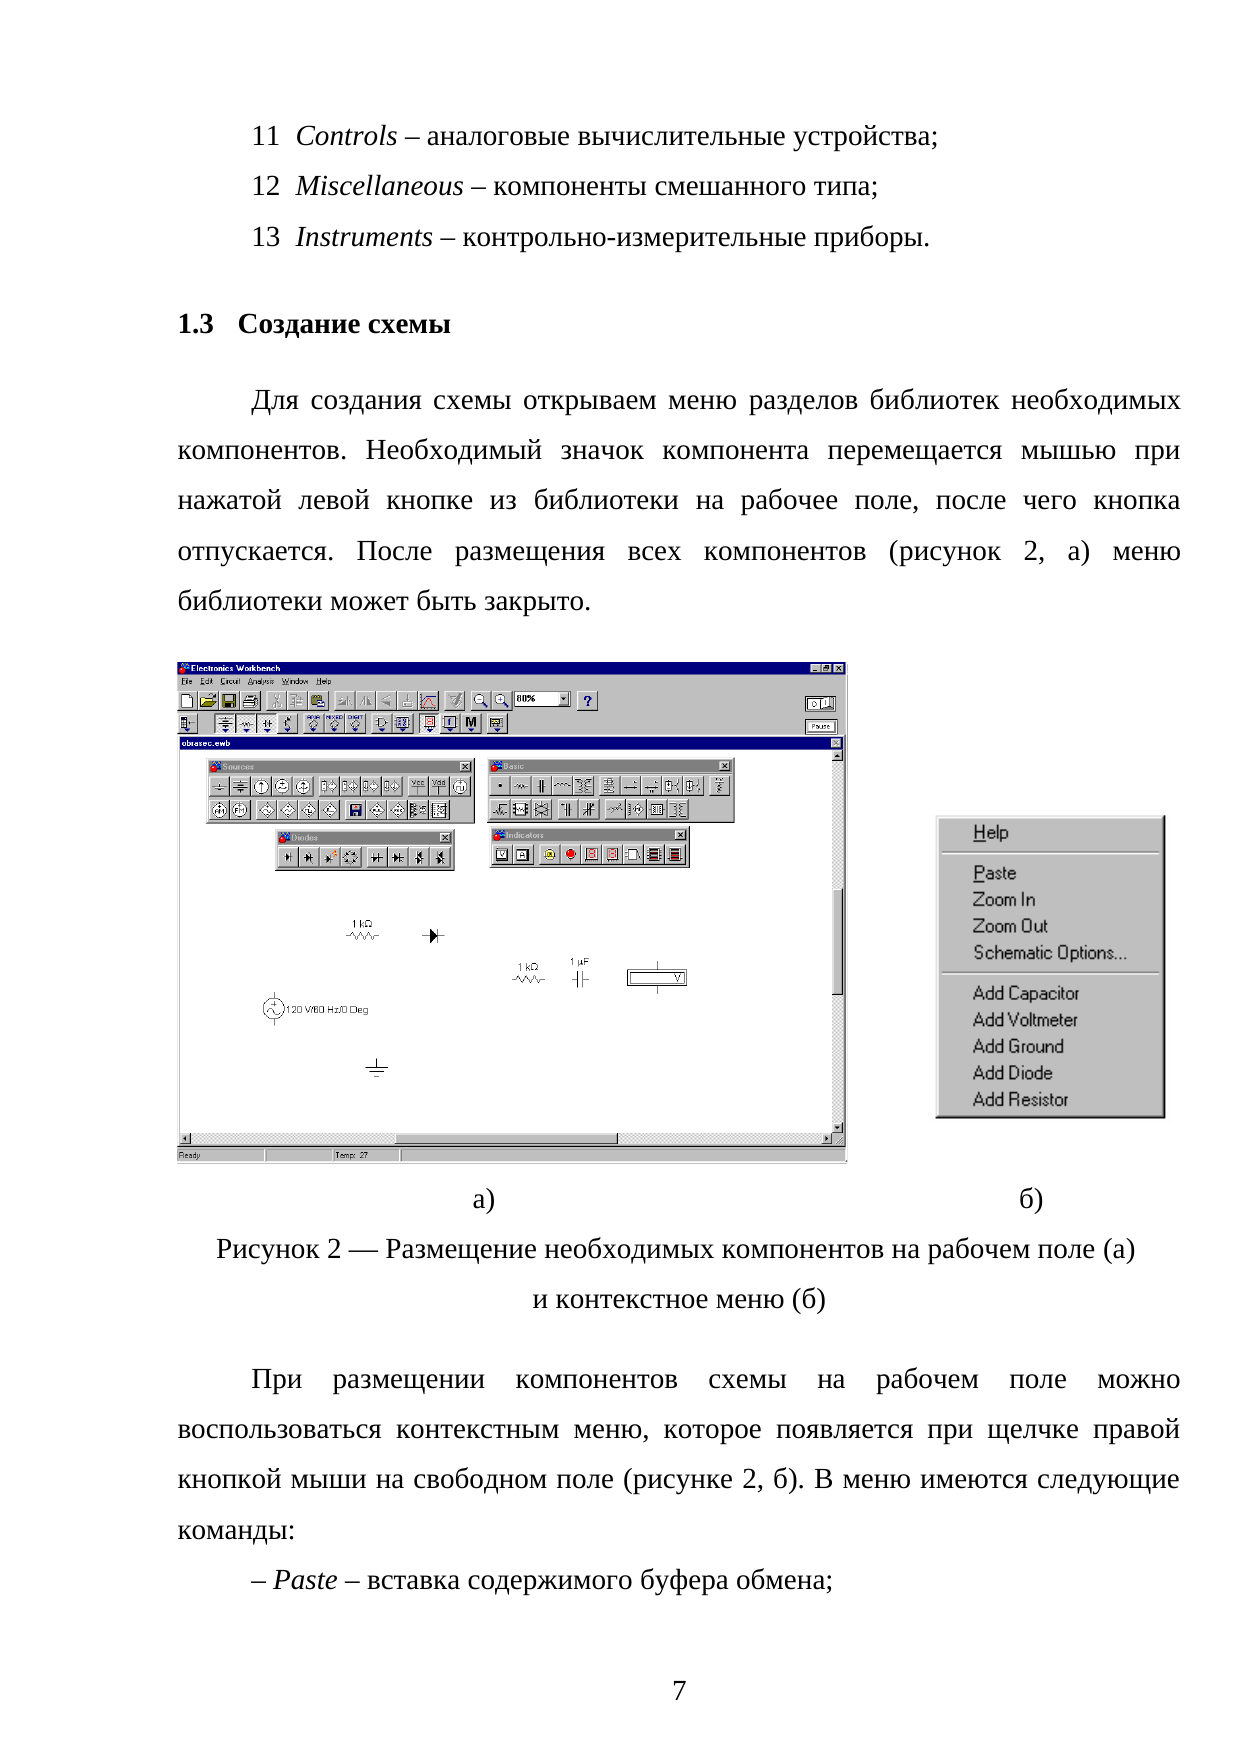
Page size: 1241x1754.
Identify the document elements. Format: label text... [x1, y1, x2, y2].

text а) б) [472, 1181, 1181, 1214]
text – Paste – вставка содержимого буфера обмена; [177, 1562, 1181, 1596]
list Miscellaneous – компоненты смешанного типа; [177, 168, 1181, 202]
list Instruments – контрольно-измерительные приборы. [177, 219, 1181, 252]
subtitle Создание схемы [177, 307, 1181, 340]
text Для создания схемы открываем меню разделов библиотек необходимых компонентов. Необходимый значок компонента перемещается мышью при нажатой левой кнопке из библиотеки на рабочее поле, после чего кнопка отпускается. После размещения всех компонентов (рисунок 2, а) меню библиотеки может быть закрыто. [177, 382, 1181, 617]
list Controls – аналоговые вычислительные устройства; [177, 118, 1181, 152]
text Рисунок 2 — Размещение необходимых компонентов на рабочем поле (а) и контекстное меню (б) [177, 1231, 1181, 1315]
picture [177, 662, 848, 1164]
text При размещении компонентов схемы на рабочем поле можно воспользоваться контекстным меню, которое появляется при щелчке правой кнопкой мыши на свободном поле (рисунке 2, б). В меню имеются следующие команды: [177, 1361, 1181, 1545]
